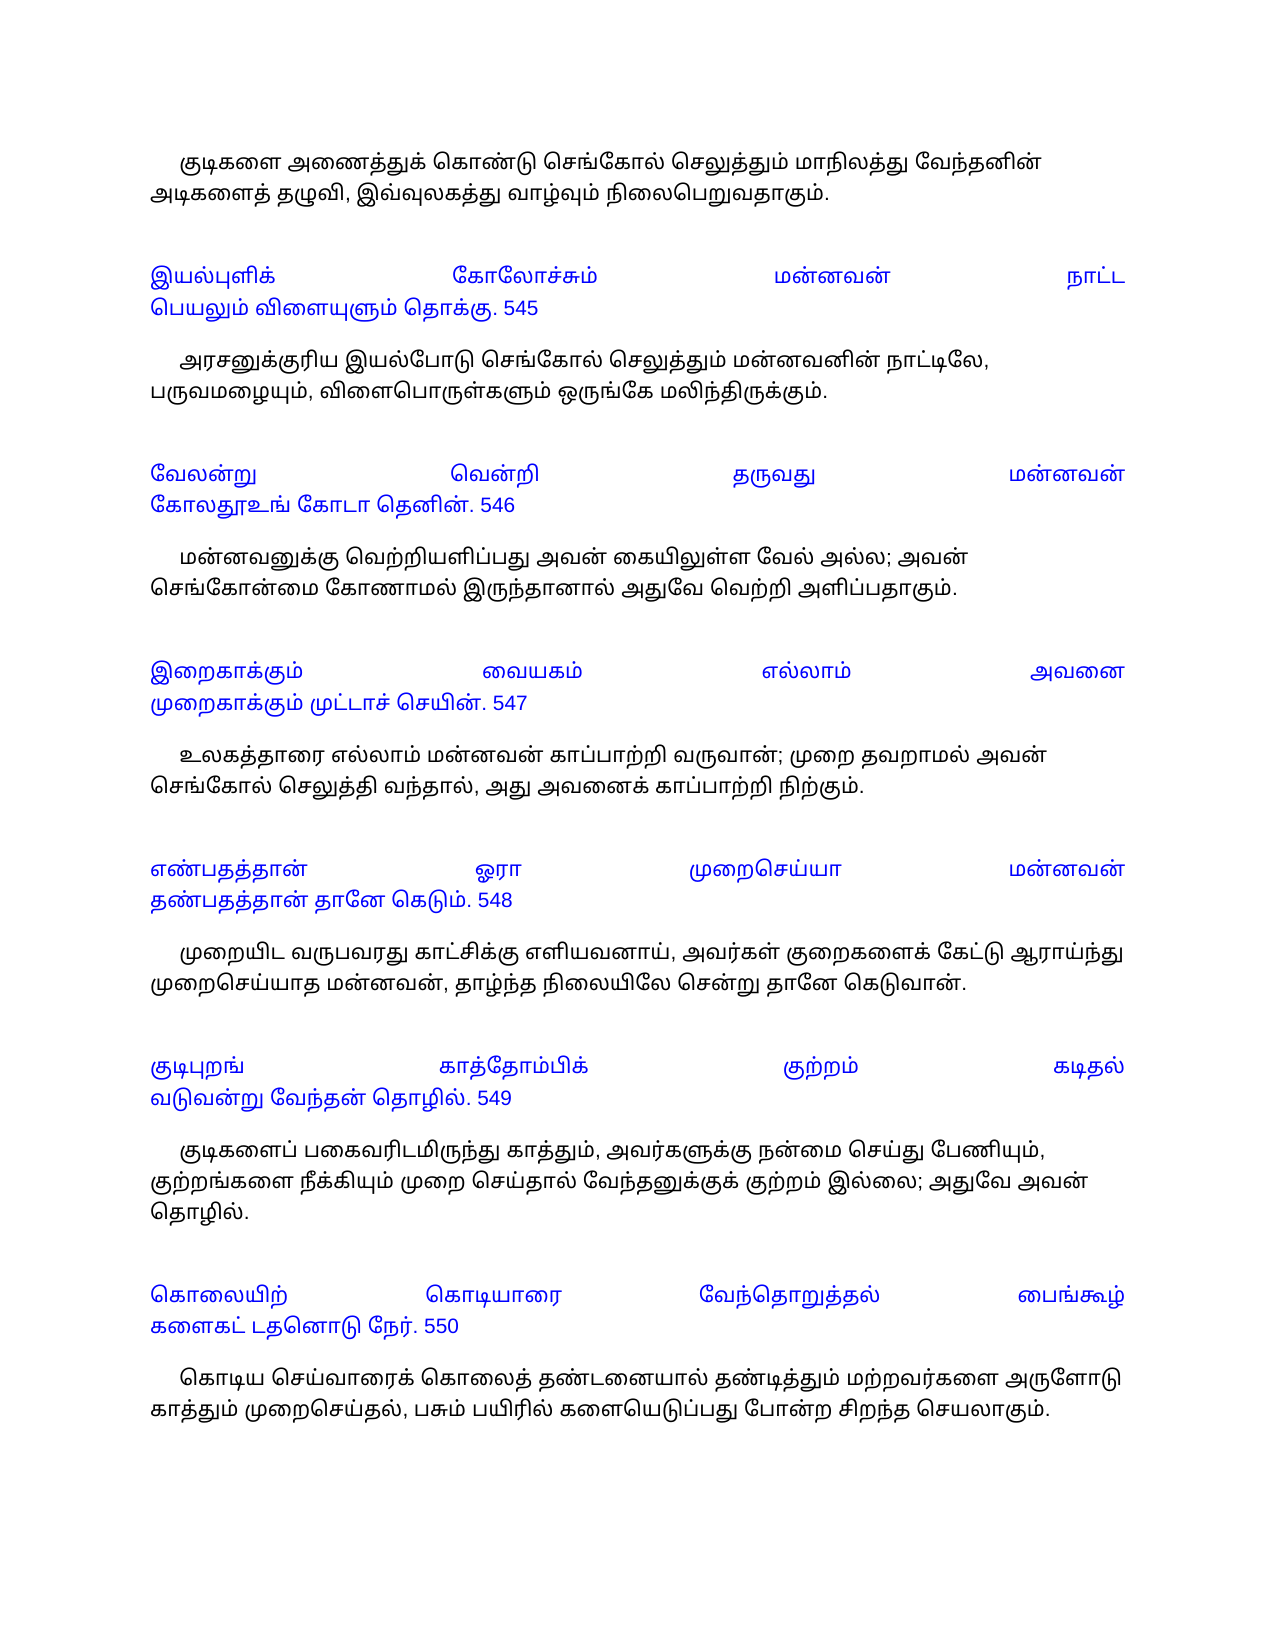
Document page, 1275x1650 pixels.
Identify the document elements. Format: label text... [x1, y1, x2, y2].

text கொடிய செய்வாரைக் கொலைத் தண்டனையால் தண்டித்தும் மற்றவர்களை அருளோடு காத்தும் முறைசெய்தல், பசும் பயிரில் களையெடுப்பது போன்ற சிறந்த செயலாகும். [150, 1366, 1125, 1457]
text குடிபுறங் காத்தோம்பிக் குற்றம் கடிதல் வடுவன்று வேந்தன் தொழில். 549 [150, 1056, 1125, 1113]
text அரசனுக்குரிய இயல்போடு செங்கோல் செலுத்தும் மன்னவனின் நாட்டிலே, பருவமழையும், விளைபொருள்களும் ஒருங்கே மலிந்திருக்கும். [150, 347, 1125, 438]
text உலகத்தாரை எல்லாம் மன்னவன் காப்பாற்றி வருவான்; முறை தவறாமல் அவன் செங்கோல் செலுத்தி வந்தால், அது அவனைக் காப்பாற்றி நிற்கும். [150, 742, 1125, 833]
text மன்னவனுக்கு வெற்றியளிப்பது அவன் கையிலுள்ள வேல் அல்ல; அவன் செங்கோன்மை கோணாமல் இருந்தானால் அதுவே வெற்றி அளிப்பதாகும். [150, 545, 1125, 636]
text இறைகாக்கும் வையகம் எல்லாம் அவனை முறைகாக்கும் முட்டாச் செயின். 547 [150, 661, 1125, 718]
text குடிகளை அணைத்துக் கொண்டு செங்கோல் செலுத்தும் மாநிலத்து வேந்தனின் அடிகளைத் தழுவி, இவ்வுலகத்து வாழ்வும் நிலைபெறுவதாகும். [150, 150, 1125, 241]
text குடிகளைப் பகைவரிடமிருந்து காத்தும், அவர்களுக்கு நன்மை செய்து பேணியும், குற்றங்களை நீக்கியும் முறை செய்தால் வேந்தனுக்குக் குற்றம் இல்லை; அதுவே அவன் தொழில். [150, 1137, 1125, 1259]
text வேலன்று வென்றி தருவது மன்னவன் கோலதூஉங் கோடா தெனின். 546 [150, 463, 1125, 520]
text முறையிட வருபவரது காட்சிக்கு எளியவனாய், அவர்கள் குறைகளைக் கேட்டு ஆராய்ந்து முறைசெய்யாத மன்னவன், தாழ்ந்த நிலையிலே சென்று தானே கெடுவான். [150, 940, 1125, 1031]
text எண்பதத்தான் ஓரா முறைசெய்யா மன்னவன் தண்பதத்தான் தானே கெடும். 548 [150, 858, 1125, 915]
text கொலையிற் கொடியாரை வேந்தொறுத்தல் பைங்கூழ் களைகட் டதனொடு நேர். 550 [150, 1284, 1125, 1341]
text இயல்புளிக் கோலோச்சும் மன்னவன் நாட்ட பெயலும் விளையுளும் தொக்கு. 545 [150, 266, 1125, 323]
